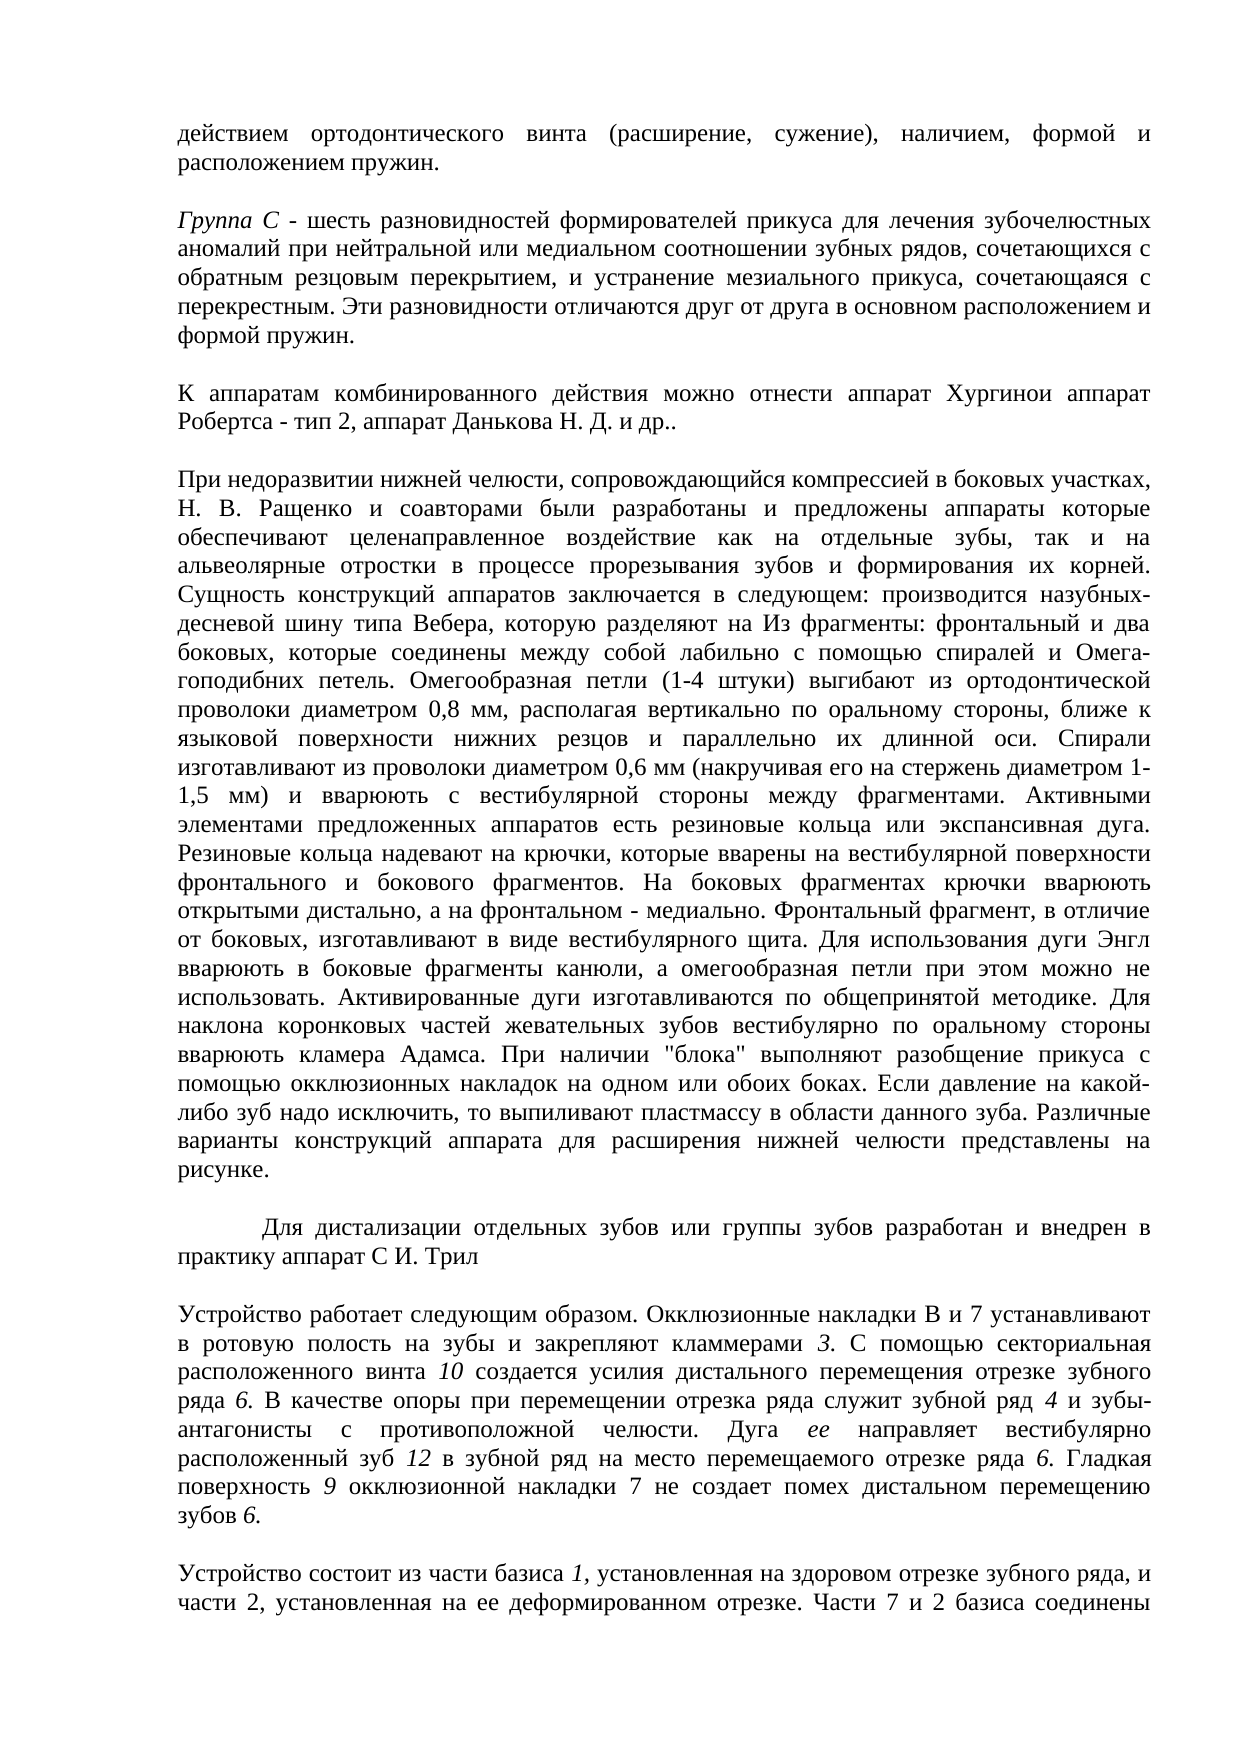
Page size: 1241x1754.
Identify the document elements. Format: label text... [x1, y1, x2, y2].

text Для дистализации отдельных зубов или группы зубов разработан и внедрен в практику аппарат С И. Трил [177, 1212, 1152, 1270]
text К аппаратам комбинированного действия можно отнести аппарат Хургинои аппарат Робертса - тип 2, аппарат Данькова Н. Д. и др.. [177, 378, 1152, 435]
text Группа С - шесть разновидностей формирователей прикуса для лечения зубочелюстных аномалий при нейтральной или медиальном соотношении зубных рядов, сочетающихся с обратным резцовым перекрытием, и устранение мезиального прикуса, сочетающаяся с перекрестным. Эти разновидности отличаются друг от друга в основном расположением и формой пружин. [177, 205, 1152, 348]
text При недоразвитии нижней челюсти, сопровождающийся компрессией в боковых участках, Н. В. Ращенко и соавторами были разработаны и предложены аппараты которые обеспечивают целенаправленное воздействие как на отдельные зубы, так и на альвеолярные отростки в процессе прорезывания зубов и формирования их корней. Сущность конструкций аппаратов заключается в следующем: производится назубных-десневой шину типа Вебера, которую разделяют на Из фрагменты: фронтальный и два боковых, которые соединены между собой лабильно с помощью спиралей и Омега-гоподибних петель. Омегообразная петли (1-4 штуки) выгибают из ортодонтической проволоки диаметром 0,8 мм, располагая вертикально по оральному стороны, ближе к языковой поверхности нижних резцов и параллельно их длинной оси. Спирали изготавливают из проволоки диаметром 0,6 мм (накручивая его на стержень диаметром 1-1,5 мм) и вварюють с вестибулярной стороны между фрагментами. Активными элементами предложенных аппаратов есть резиновые кольца или экспансивная дуга. Резиновые кольца надевают на крючки, которые вварены на вестибулярной поверхности фронтального и бокового фрагментов. На боковых фрагментах крючки вварюють открытыми дистально, а на фронтальном - медиально. Фронтальный фрагмент, в отличие от боковых, изготавливают в виде вестибулярного щита. Для использования дуги Энгл вварюють в боковые фрагменты канюли, а омегообразная петли при этом можно не использовать. Активированные дуги изготавливаются по общепринятой методике. Для наклона коронковых частей жевательных зубов вестибулярно по оральному стороны вварюють кламера Адамса. При наличии "блока" выполняют разобщение прикуса с помощью окклюзионных накладок на одном или обоих боках. Если давление на какой-либо зуб надо исключить, то выпиливают пластмассу в области данного зуба. Различные варианты конструкций аппарата для расширения нижней челюсти представлены на рисунке. [177, 464, 1152, 1183]
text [177, 1558, 1152, 1616]
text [177, 118, 1152, 176]
text Устройство работает следующим образом. Окклюзионные накладки В и 7 устанавливают в ротовую полость на зубы и закрепляют кламмерами 3. С помощью секториальная расположенного винта 10 создается усилия дистального перемещения отрезке зубного ряда 6. В качестве опоры при перемещении отрезка ряда служит зубной ряд 4 и зубы-антагонисты с противоположной челюсти. Дуга ее направляет вестибулярно расположенный зуб 12 в зубной ряд на место перемещаемого отрезке ряда 6. Гладкая поверхность 9 окклюзионной накладки 7 не создает помех дистальном перемещению зубов 6. [177, 1299, 1152, 1529]
